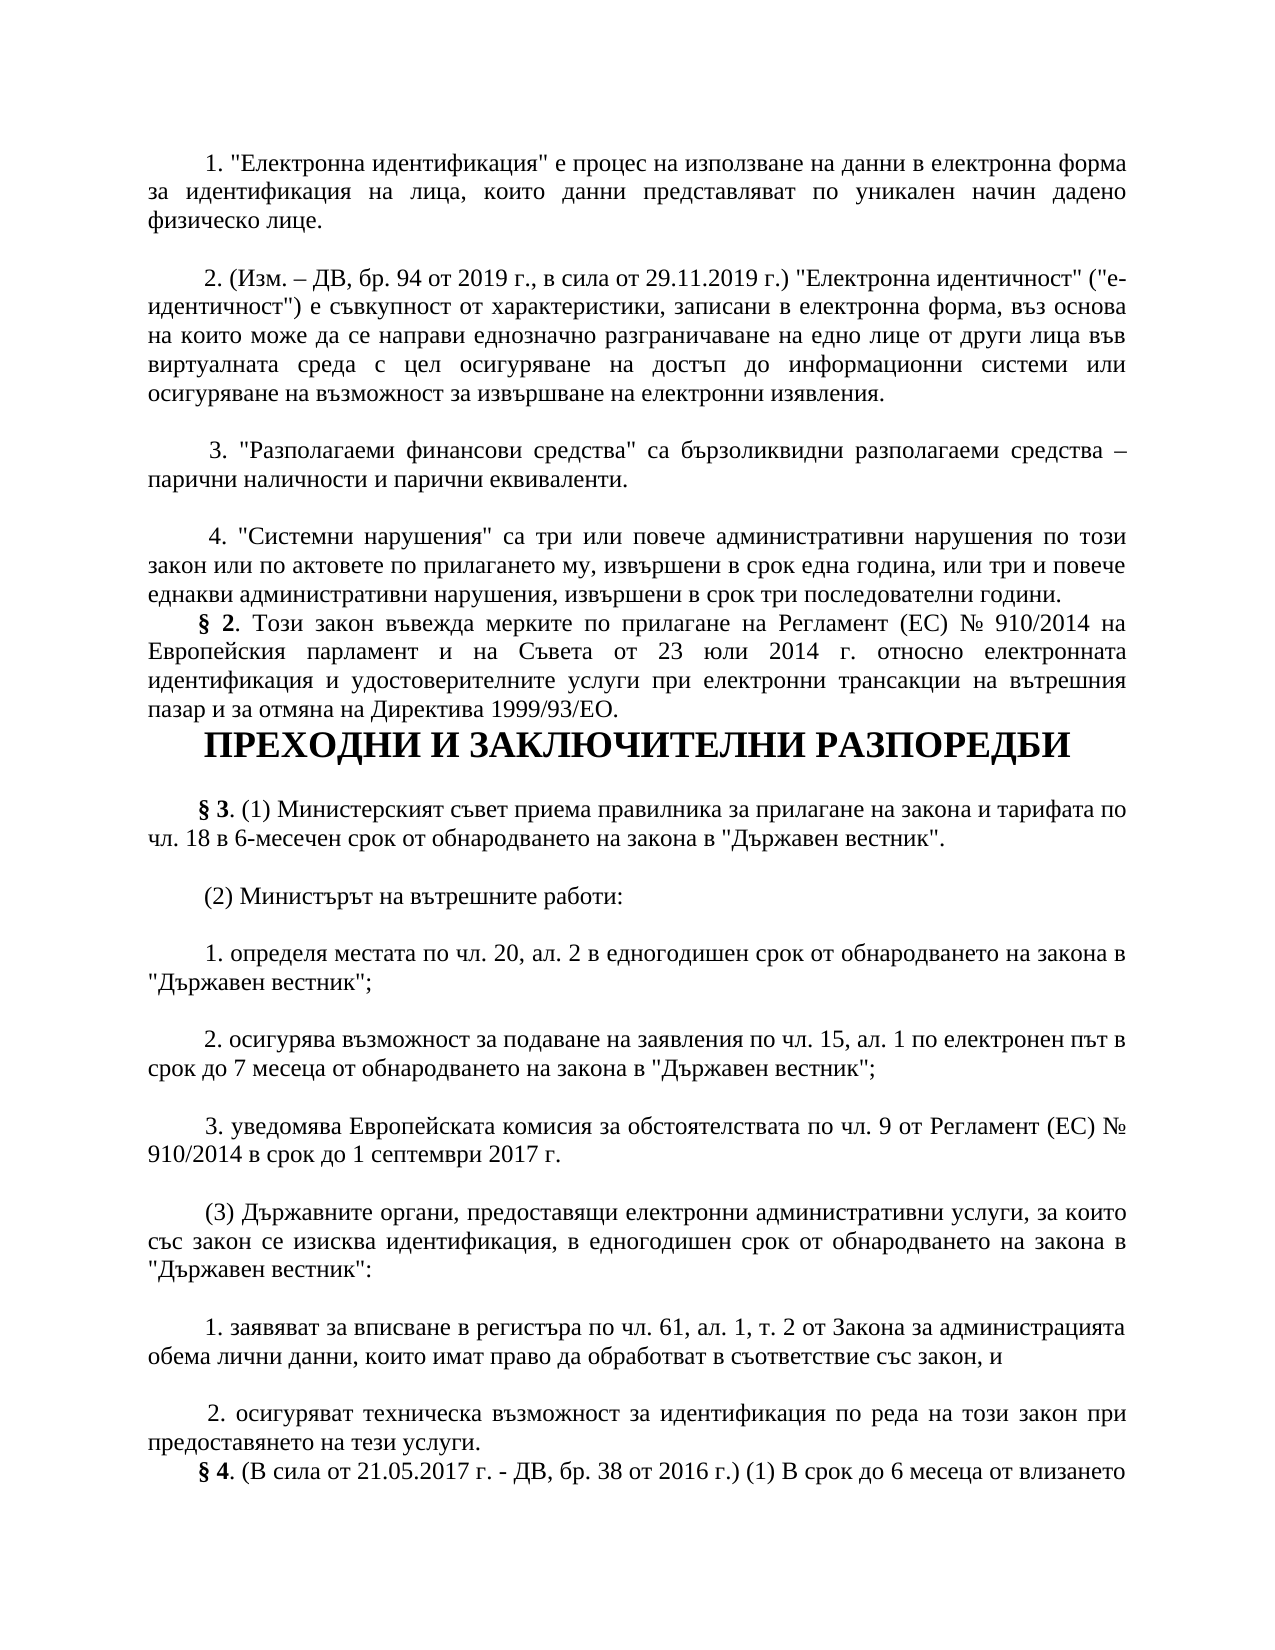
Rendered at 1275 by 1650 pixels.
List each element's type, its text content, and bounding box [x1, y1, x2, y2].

text 3. "Разполагаеми финансови средства" са бързоликвидни разполагаеми средства – парични наличности и парични еквиваленти. [148, 435, 1127, 493]
text 2. осигуряват техническа възможност за идентификация по реда на този закон при предоставянето на тези услуги. [148, 1398, 1127, 1456]
text § 2. Този закон въвежда мерките по прилагане на Регламент (ЕС) № 910/2014 на Европейския парламент и на Съвета от 23 юли 2014 г. относно електронната идентификация и удостоверителните услуги при електронни трансакции на вътрешния пазар и за отмяна на Директива 1999/93/ЕО. [148, 608, 1127, 723]
text 1. определя местата по чл. 20, ал. 2 в едногодишен срок от обнародването на закона в "Държавен вестник"; [148, 938, 1127, 996]
text (3) Държавните органи, предоставящи електронни административни услуги, за които със закон се изисква идентификация, в едногодишен срок от обнародването на закона в "Държавен вестник": [148, 1197, 1127, 1283]
text 1. заявяват за вписване в регистъра по чл. 61, ал. 1, т. 2 от Закона за администрацията обема лични данни, които имат право да обработват в съответствие със закон, и [148, 1312, 1127, 1369]
text 2. осигурява възможност за подаване на заявления по чл. 15, ал. 1 по електронен път в срок до 7 месеца от обнародването на закона в "Държавен вестник"; [148, 1024, 1127, 1082]
text 2. (Изм. – ДВ, бр. 94 от 2019 г., в сила от 29.11.2019 г.) "Електронна идентичност" ("е-идентичност") е съвкупност от характеристики, записани в електронна форма, въз основа на които може да се направи еднозначно разграничаване на едно лице от други лица във виртуалната среда с цел осигуряване на достъп до информационни системи или осигуряване на възможност за извършване на електронни изявления. [148, 263, 1127, 406]
text 1. "Електронна идентификация" е процес на използване на данни в електронна форма за идентификация на лица, които данни представляват по уникален начин дадено физическо лице. [148, 148, 1127, 234]
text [148, 1456, 1127, 1484]
text 4. "Системни нарушения" са три или повече административни нарушения по този закон или по актовете по прилагането му, извършени в срок една година, или три и повече еднакви административни нарушения, извършени в срок три последователни години. [148, 521, 1127, 608]
text § 3. (1) Министерският съвет приема правилника за прилагане на закона и тарифата по чл. 18 в 6-месечен срок от обнародването на закона в "Държавен вестник". [148, 794, 1127, 852]
text (2) Министърът на вътрешните работи: [148, 881, 1127, 909]
text ПРЕХОДНИ И ЗАКЛЮЧИТЕЛНИ РАЗПОРЕДБИ [148, 723, 1127, 766]
text 3. уведомява Европейската комисия за обстоятелствата по чл. 9 от Регламент (ЕС) № 910/2014 в срок до 1 септември 2017 г. [148, 1111, 1127, 1168]
